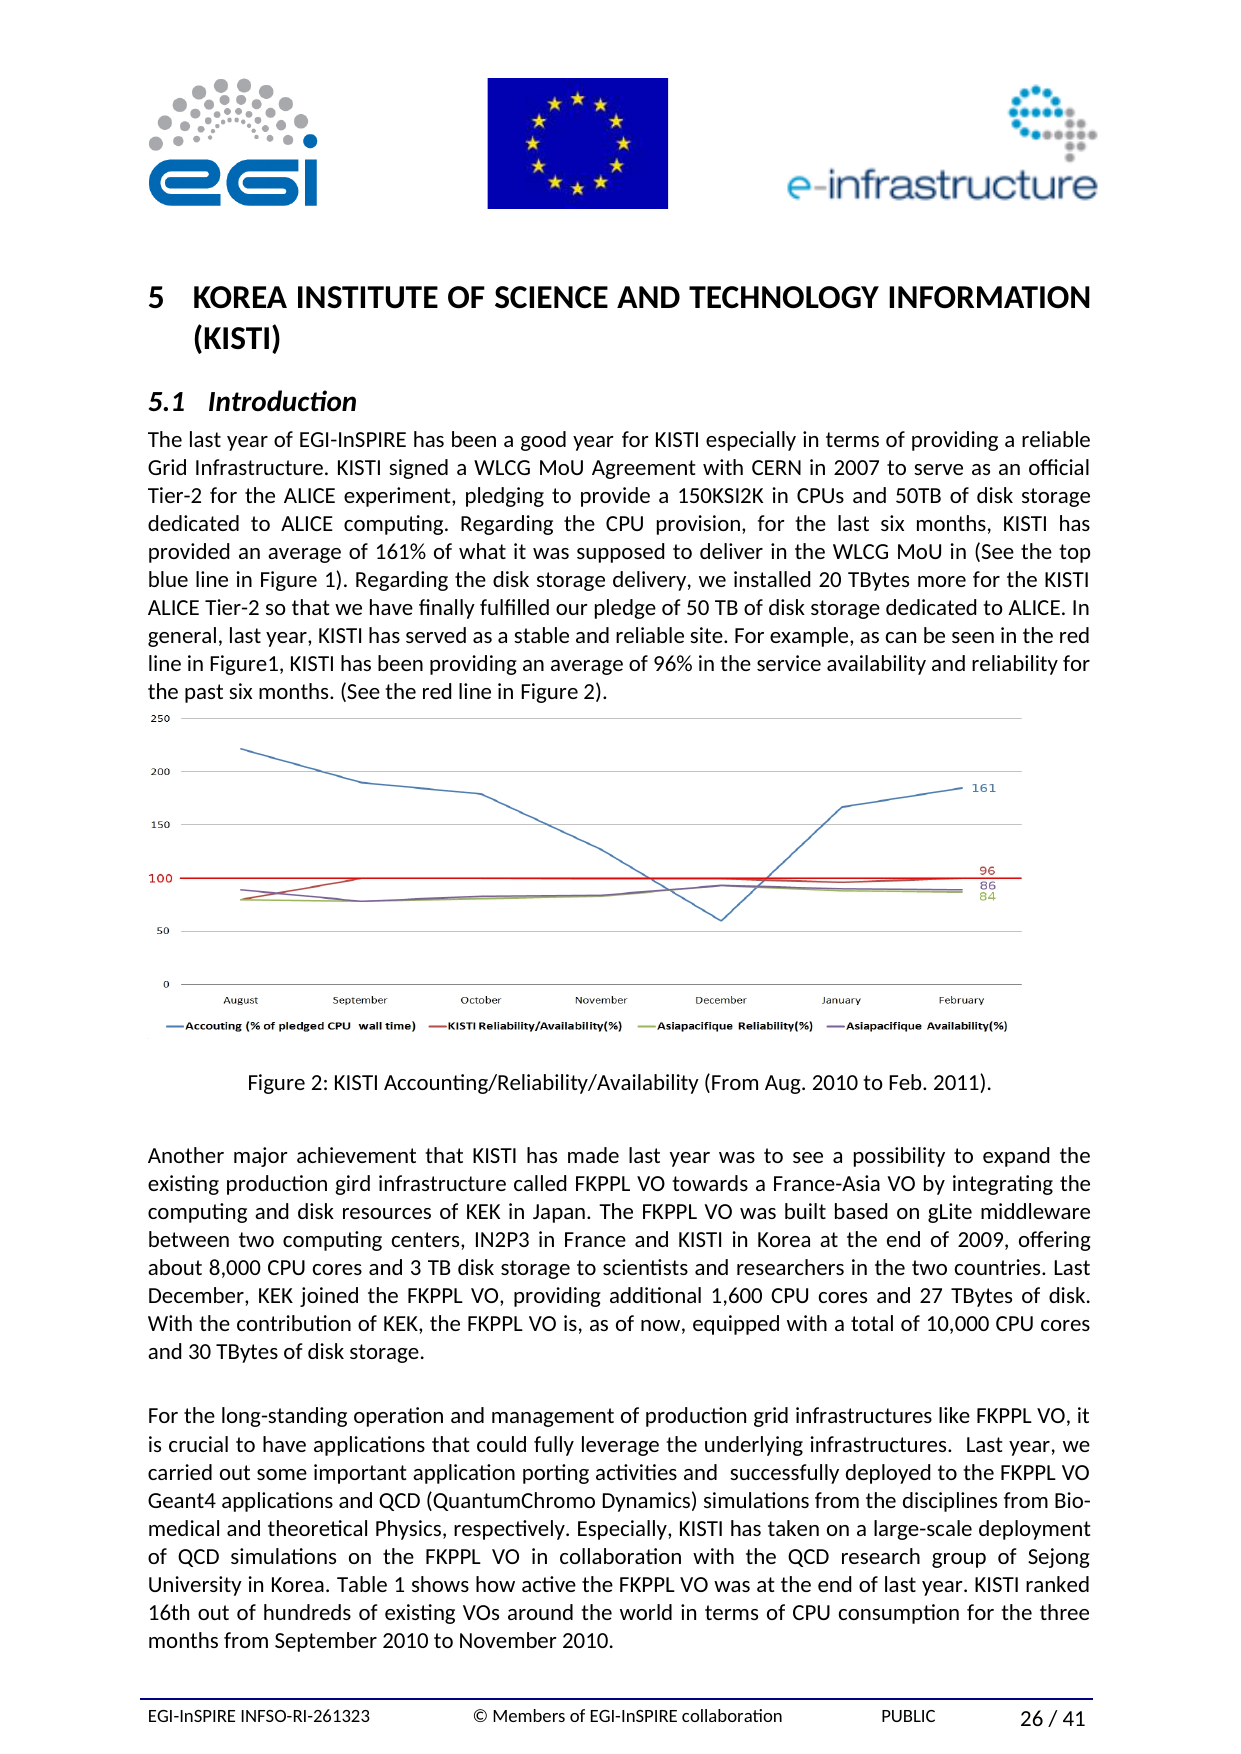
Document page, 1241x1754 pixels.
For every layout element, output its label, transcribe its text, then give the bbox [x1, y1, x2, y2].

picture [487, 78, 669, 209]
text For the long-standing operation and management of production grid infrastructures like FKPPL VO, it is crucial to have applications that could fully leverage the underlying infrastructures. Last year, we carried out some important application porting activities and successfully deployed to the FKPPL VO Geant4 applications and QCD (QuantumChromo Dynamics) simulations from the disciplines from Bio-medical and theoretical Physics, respectively. Especially, KISTI has taken on a large-scale deployment of QCD simulations on the FKPPL VO in collaboration with the QCD research group of in . Table 1 shows how active the FKPPL VO was at the end of last year. KISTI ranked 16th out of hundreds of existing VOs around the world in terms of CPU consumption for the three months from September 2010 to November 2010. [148, 1402, 1092, 1654]
picture [780, 78, 1106, 209]
picture [147, 709, 1026, 1039]
text Another major achievement that KISTI has made last year was to see a possibility to expand the existing production gird infrastructure called FKPPL VO towards a France-Asia VO by integrating the computing and disk resources of KEK in . The FKPPL VO was built based on gLite middleware between two computing centers, IN2P and KISTI in at the end of 2009, offering about 8,000 CPU cores and 3 TB disk storage to scientists and researchers in the two countries. Last December, KEK joined the FKPPL VO, providing additional 1,600 CPU cores and 27 TBytes of disk. With the contribution of KEK, the FKPPL VO is, as of now, equipped with a total of 10,000 CPU cores and 30 TBytes of disk storage. [148, 1141, 1092, 1365]
text Figure 2: KISTI Accounting/Reliability/Availability (From Aug. 2010 to Feb. 2011). [148, 1068, 1092, 1096]
subtitle Introduction [148, 383, 1092, 419]
text The last year of EGI-InSPIRE has been a good year for KISTI especially in terms of providing a reliable Grid Infrastructure. KISTI signed a WLCG MoU Agreement with CERN in 2007 to serve as an official Tier-2 for the experiment, pledging to provide a 150KSI2K in CPUs and 50TB of disk storage dedicated to computing. Regarding the CPU provision, for the last six months, KISTI has provided an average of 161% of what it was supposed to deliver in the WLCG MoU in (See the top blue line in Figure 1). Regarding the disk storage delivery, we installed 20 TBytes more for the KISTI ALICE Tier-2 so that we have finally fulfilled our pledge of 50 TB of disk storage dedicated to . In general, last year, KISTI has served as a stable and reliable site. For example, as can be seen in the red line in Figure1, KISTI has been providing an average of 96% in the service availability and reliability for the past six months. (See the red line in Figure 2). [148, 425, 1092, 705]
picture [147, 78, 319, 208]
subtitle Korea Institute of Science and Technology Information (KISTI) [148, 277, 1092, 358]
